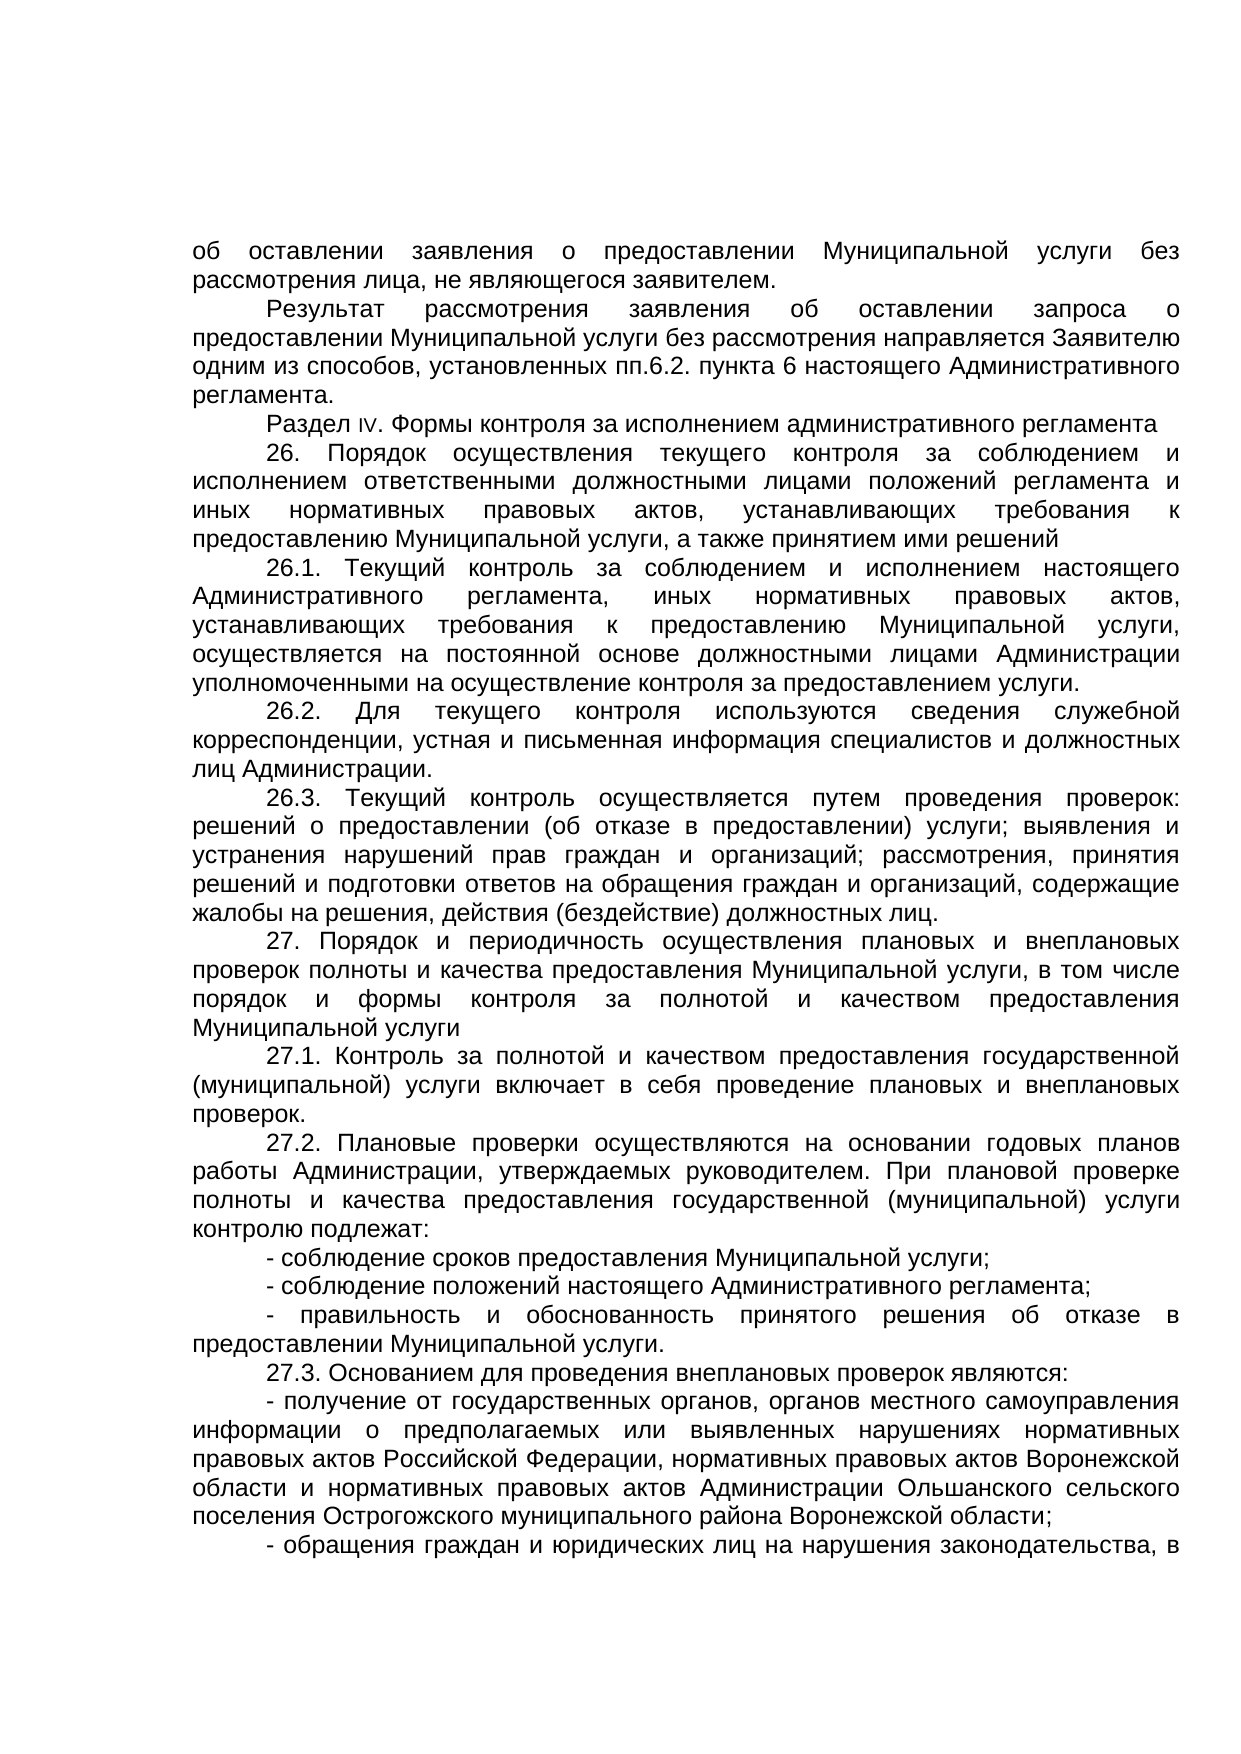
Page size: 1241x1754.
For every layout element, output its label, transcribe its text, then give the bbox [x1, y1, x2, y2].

text 27. Порядок и периодичность осуществления плановых и внеплановых проверок полноты и качества предоставления Муниципальной услуги, в том числе порядок и формы контроля за полнотой и качеством предоставления Муниципальной услуги [192, 926, 1181, 1041]
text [192, 1530, 1181, 1559]
text - правильность и обоснованность принятого решения об отказе в предоставлении Муниципальной услуги. [192, 1300, 1181, 1357]
text 26.1. Текущий контроль за соблюдением и исполнением настоящего Административного регламента, иных нормативных правовых актов, устанавливающих требования к предоставлению Муниципальной услуги, осуществляется на постоянной основе должностными лицами Администрации уполномоченными на осуществление контроля за предоставлением услуги. [192, 552, 1181, 696]
text Результат рассмотрения заявления об оставлении запроса о предоставлении Муниципальной услуги без рассмотрения направляется Заявителю одним из способов, установленных пп.6.2. пункта 6 настоящего Административного регламента. [192, 294, 1181, 409]
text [192, 236, 1181, 294]
text 27.1. Контроль за полнотой и качеством предоставления государственной (муниципальной) услуги включает в себя проведение плановых и внеплановых проверок. [192, 1041, 1181, 1127]
text 27.2. Плановые проверки осуществляются на основании годовых планов работы Администрации, утверждаемых руководителем. При плановой проверке полноты и качества предоставления государственной (муниципальной) услуги контролю подлежат: [192, 1127, 1181, 1242]
text - соблюдение сроков предоставления Муниципальной услуги; [192, 1242, 1181, 1271]
text 26.2. Для текущего контроля используются сведения служебной корреспонденции, устная и письменная информация специалистов и должностных лиц Администрации. [192, 696, 1181, 782]
text - соблюдение положений настоящего Административного регламента; [192, 1271, 1181, 1300]
text 26.3. Текущий контроль осуществляется путем проведения проверок: решений о предоставлении (об отказе в предоставлении) услуги; выявления и устранения нарушений прав граждан и организаций; рассмотрения, принятия решений и подготовки ответов на обращения граждан и организаций, содержащие жалобы на решения, действия (бездействие) должностных лиц. [192, 782, 1181, 926]
text 26. Порядок осуществления текущего контроля за соблюдением и исполнением ответственными должностными лицами положений регламента и иных нормативных правовых актов, устанавливающих требования к предоставлению Муниципальной услуги, а также принятием ими решений [192, 437, 1181, 552]
text - получение от государственных органов, органов местного самоуправления информации о предполагаемых или выявленных нарушениях нормативных правовых актов Российской Федерации, нормативных правовых актов Воронежской области и нормативных правовых актов Администрации Ольшанского сельского поселения Острогожского муниципального района Воронежской области; [192, 1386, 1181, 1530]
text Раздел iv. Формы контроля за исполнением административного регламента [192, 409, 1181, 437]
text 27.3. Основанием для проведения внеплановых проверок являются: [192, 1357, 1181, 1386]
